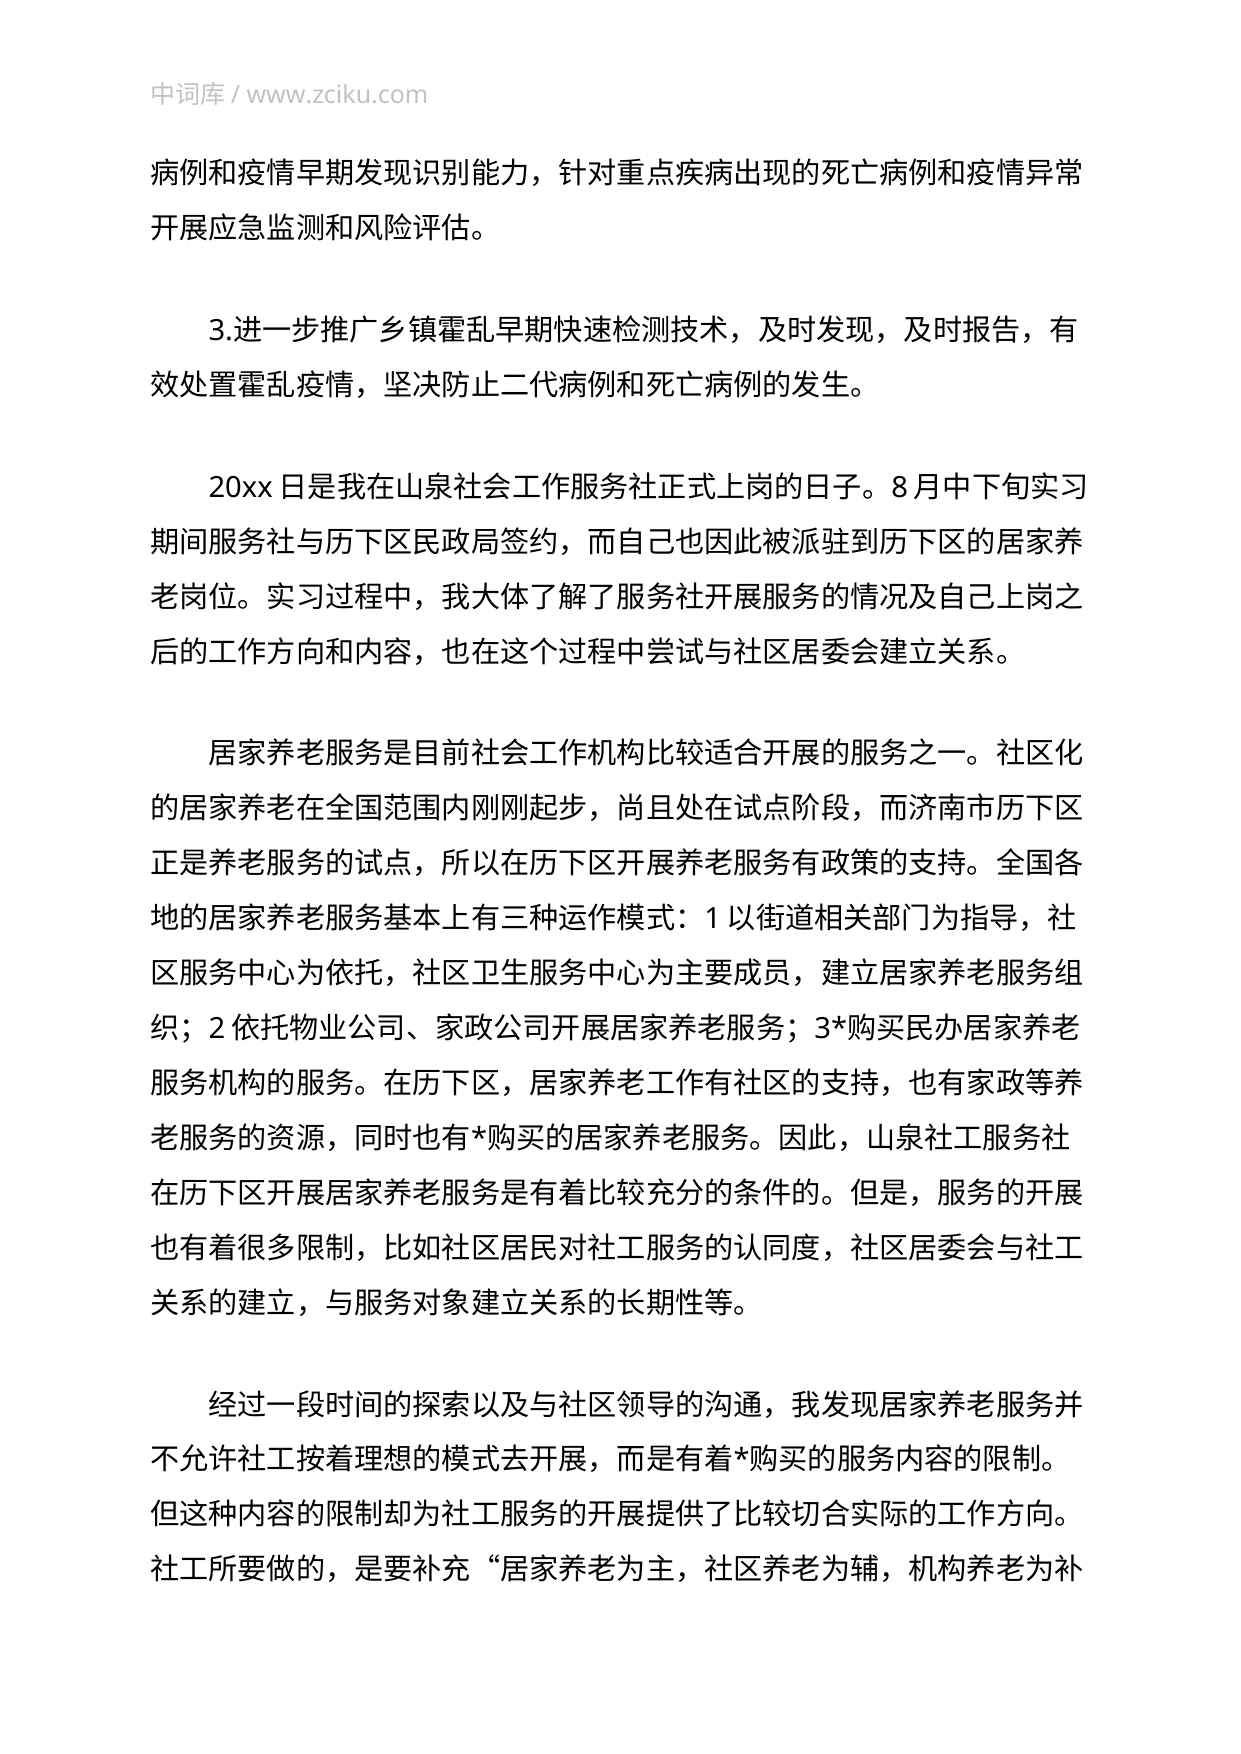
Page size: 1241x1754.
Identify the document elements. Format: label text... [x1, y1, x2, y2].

text 3.进一步推广乡镇霍乱早期快速检测技术，及时发现，及时报告，有效处置霍乱疫情，坚决防止二代病例和死亡病例的发生。 [150, 307, 1090, 404]
text 20xx日是我在山泉社会工作服务社正式上岗的日子。8月中下旬实习期间服务社与历下区民政局签约，而自己也因此被派驻到历下区的居家养老岗位。实习过程中，我大体了解了服务社开展服务的情况及自己上岗之后的工作方向和内容，也在这个过程中尝试与社区居委会建立关系。 [150, 463, 1090, 671]
text 居家养老服务是目前社会工作机构比较适合开展的服务之一。社区化的居家养老在全国范围内刚刚起步，尚且处在试点阶段，而济南市历下区正是养老服务的试点，所以在历下区开展养老服务有政策的支持。全国各地的居家养老服务基本上有三种运作模式：1以街道相关部门为指导，社区服务中心为依托，社区卫生服务中心为主要成员，建立居家养老服务组织；2依托物业公司、家政公司开展居家养老服务；3*购买民办居家养老服务机构的服务。在历下区，居家养老工作有社区的支持，也有家政等养老服务的资源，同时也有*购买的居家养老服务。因此，山泉社工服务社在历下区开展居家养老服务是有着比较充分的条件的。但是，服务的开展也有着很多限制，比如社区居民对社工服务的认同度，社区居委会与社工关系的建立，与服务对象建立关系的长期性等。 [150, 730, 1090, 1322]
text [150, 150, 1090, 247]
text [150, 1381, 1090, 1588]
